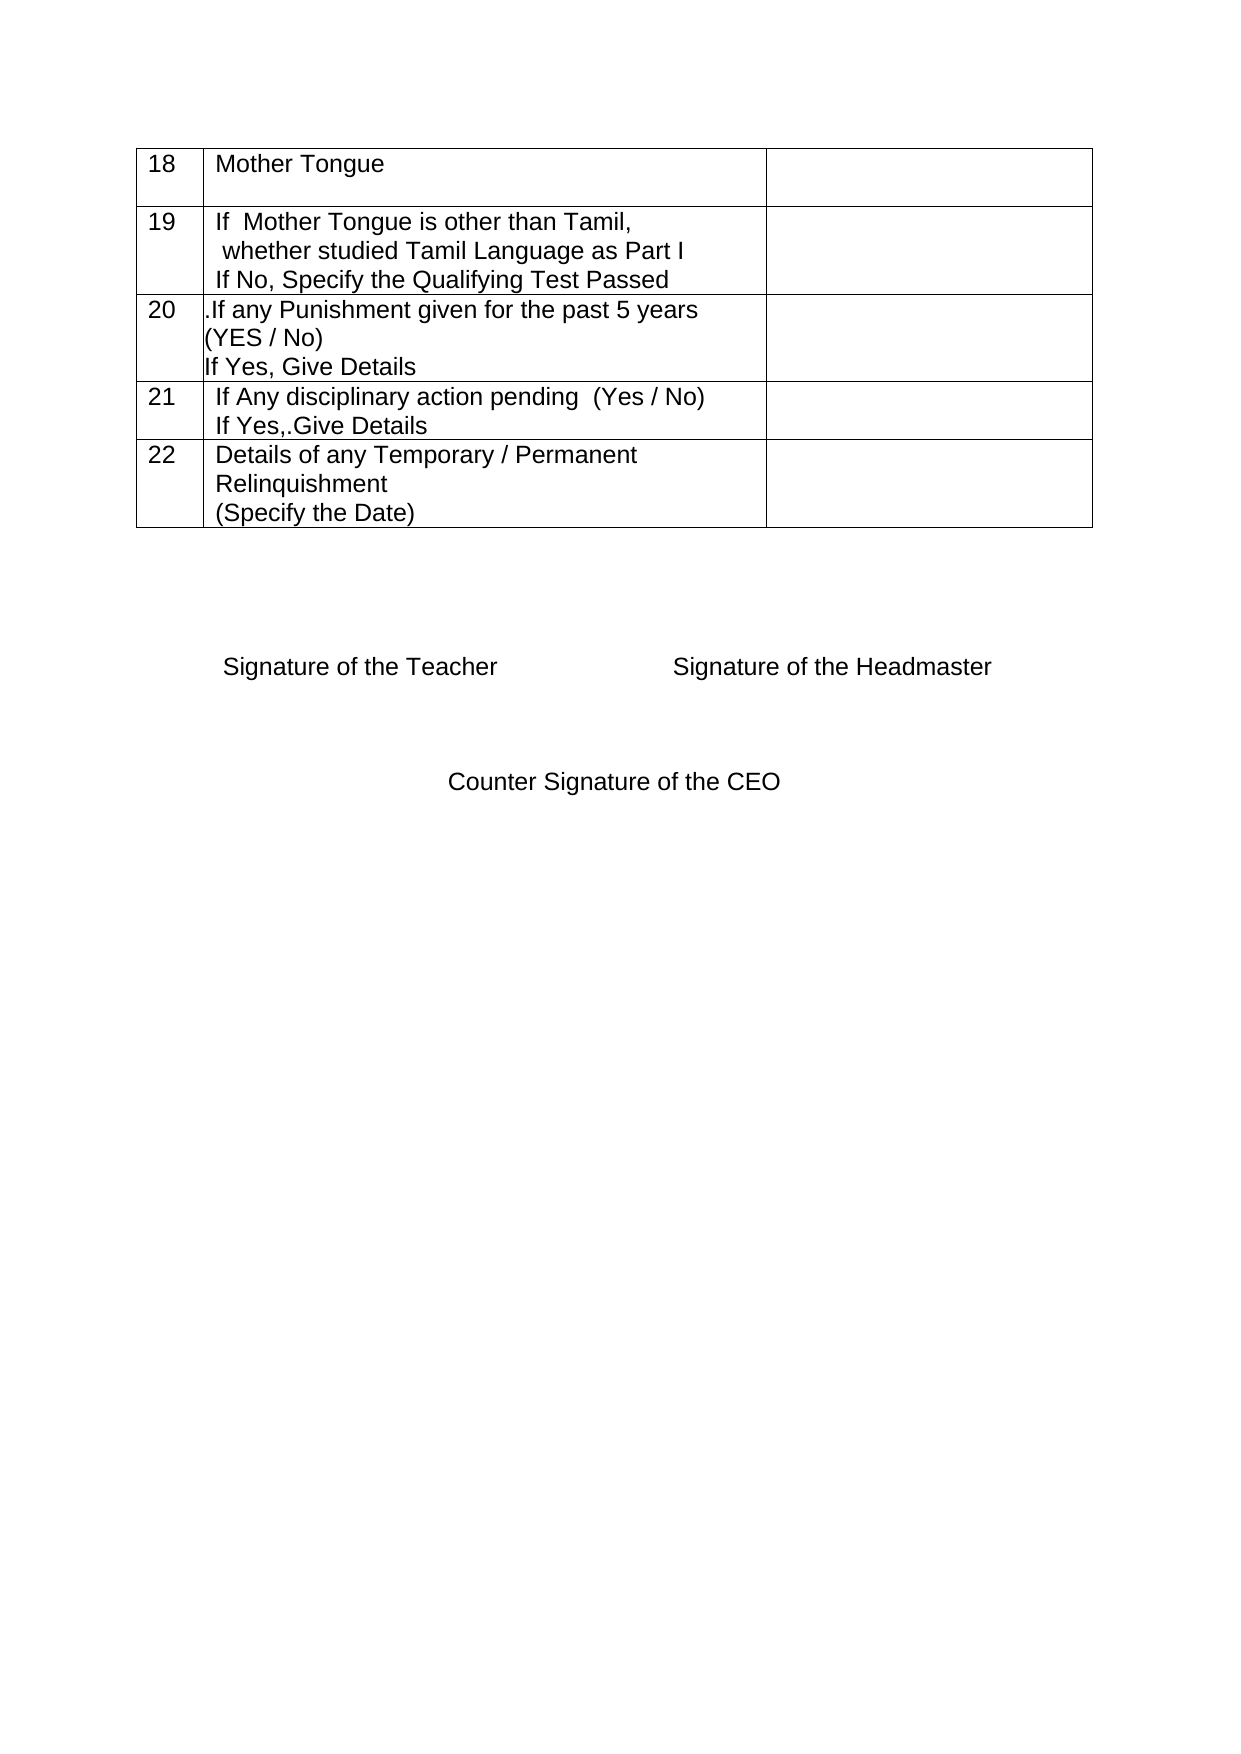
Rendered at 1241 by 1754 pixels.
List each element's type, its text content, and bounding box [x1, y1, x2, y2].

table_cell If Mother Tongue is other than Tamil, whether studied Tamil Language as Part I If No, Specify the Qualifying Test Passed [204, 207, 766, 293]
table_cell [767, 295, 1092, 381]
table_cell If Any disciplinary action pending (Yes / No) If Yes,.Give Details [204, 382, 766, 439]
table_cell 21 [137, 382, 203, 439]
table_cell 20 [137, 295, 203, 381]
table_cell 22 [137, 440, 203, 527]
text Counter Signature of the CEO [148, 767, 1092, 796]
table_cell 18 [137, 149, 203, 206]
table_cell [767, 440, 1092, 527]
table_cell [767, 382, 1092, 439]
text Signature of the Teacher Signature of the Headmaster [148, 652, 1092, 681]
table_cell .If any Punishment given for the past 5 years (YES / No) If Yes, Give Details [204, 295, 766, 381]
table_cell 19 [137, 207, 203, 293]
table_cell [767, 207, 1092, 293]
table_cell [767, 149, 1092, 206]
table_cell Mother Tongue [204, 149, 766, 206]
table_cell Details of any Temporary / Permanent Relinquishment (Specify the Date) [204, 440, 766, 527]
